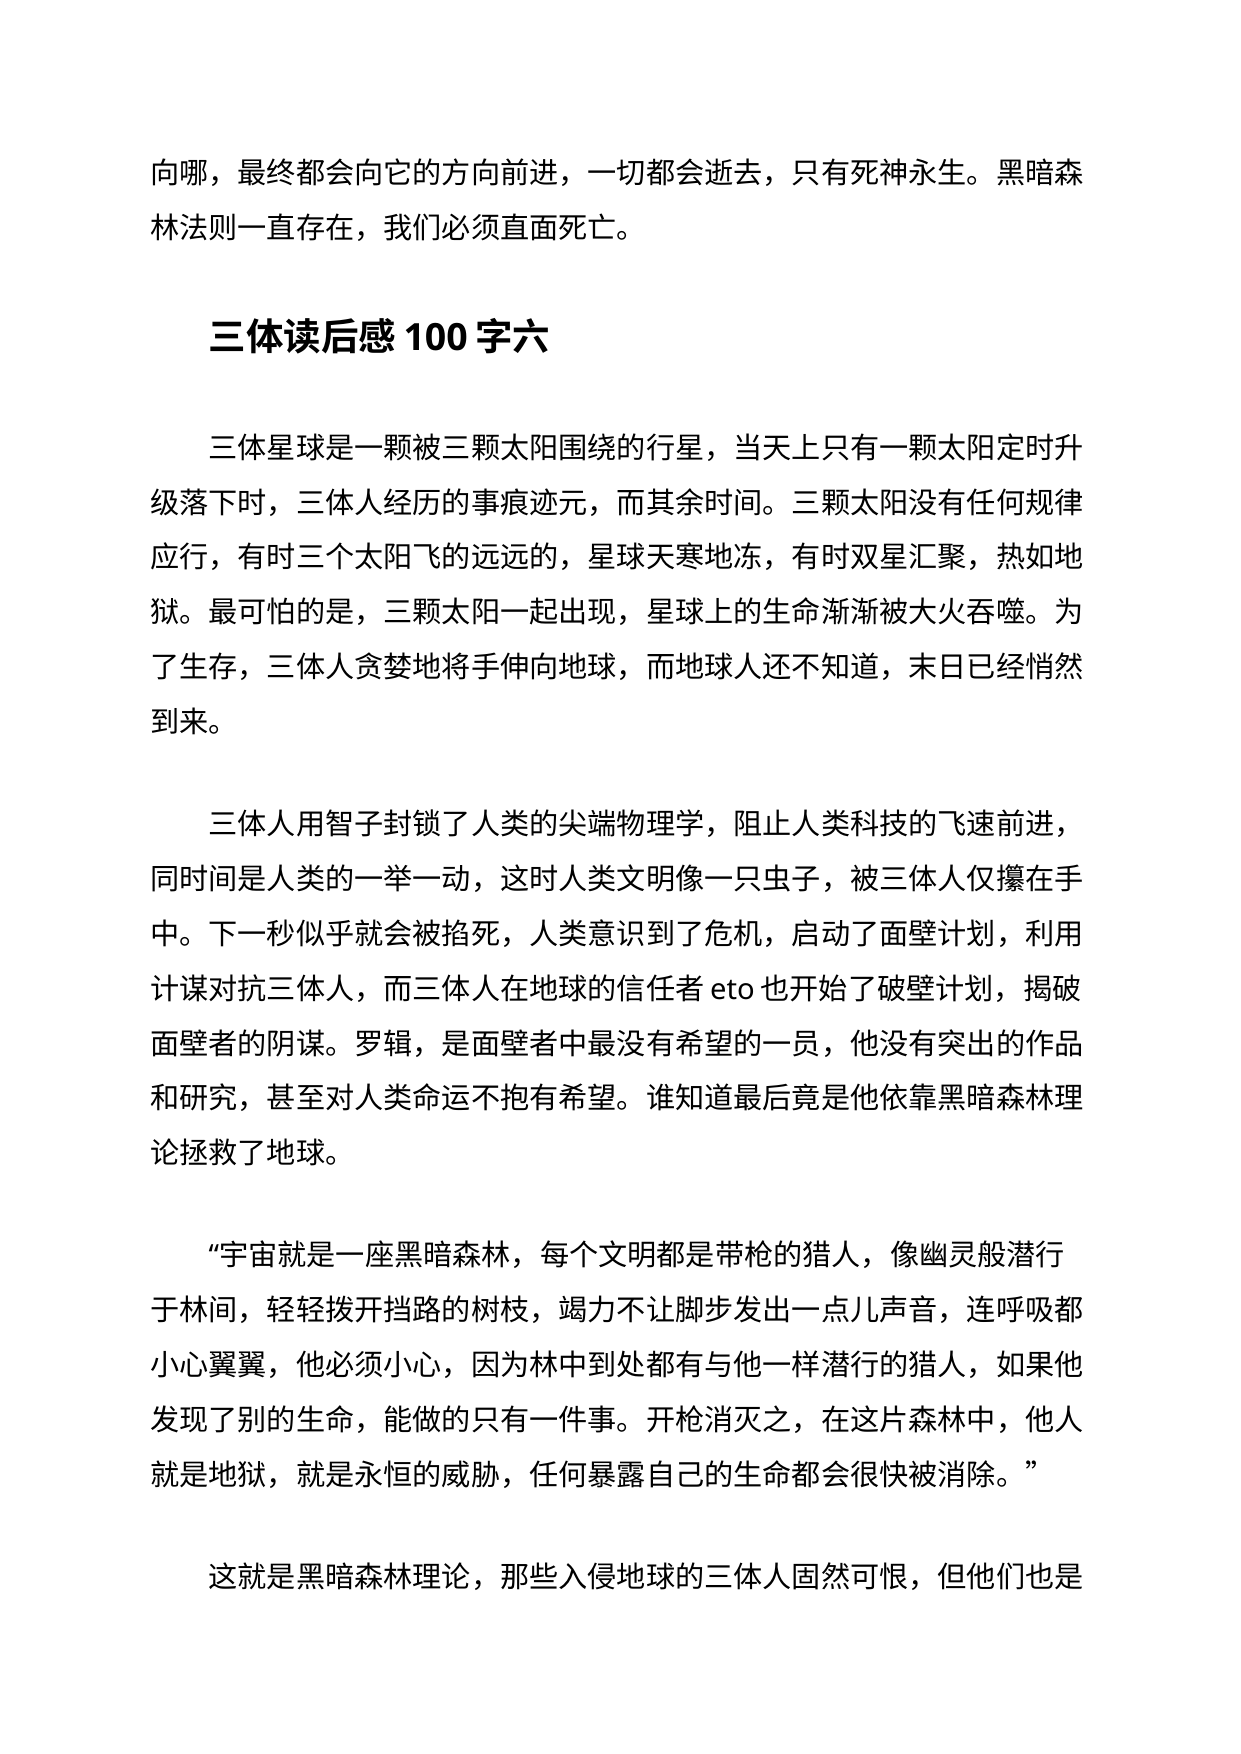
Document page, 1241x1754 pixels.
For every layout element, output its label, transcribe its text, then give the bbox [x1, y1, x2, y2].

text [150, 150, 1090, 247]
text 三体人用智子封锁了人类的尖端物理学，阻止人类科技的飞速前进，同时间是人类的一举一动，这时人类文明像一只虫子，被三体人仅攥在手中。下一秒似乎就会被掐死，人类意识到了危机，启动了面壁计划，利用计谋对抗三体人，而三体人在地球的信任者eto也开始了破壁计划，揭破面壁者的阴谋。罗辑，是面壁者中最没有希望的一员，他没有突出的作品和研究，甚至对人类命运不抱有希望。谁知道最后竟是他依靠黑暗森林理论拯救了地球。 [150, 801, 1090, 1172]
text “宇宙就是一座黑暗森林，每个文明都是带枪的猎人，像幽灵般潜行于林间，轻轻拨开挡路的树枝，竭力不让脚步发出一点儿声音，连呼吸都小心翼翼，他必须小心，因为林中到处都有与他一样潜行的猎人，如果他发现了别的生命，能做的只有一件事。开枪消灭之，在这片森林中，他人就是地狱，就是永恒的威胁，任何暴露自己的生命都会很快被消除。” [150, 1232, 1090, 1494]
text 三体读后感100字六 [150, 307, 1090, 361]
text 三体星球是一颗被三颗太阳围绕的行星，当天上只有一颗太阳定时升级落下时，三体人经历的事痕迹元，而其余时间。三颗太阳没有任何规律应行，有时三个太阳飞的远远的，星球天寒地冻，有时双星汇聚，热如地狱。最可怕的是，三颗太阳一起出现，星球上的生命渐渐被大火吞噬。为了生存，三体人贪婪地将手伸向地球，而地球人还不知道，末日已经悄然到来。 [150, 424, 1090, 741]
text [150, 1553, 1090, 1596]
